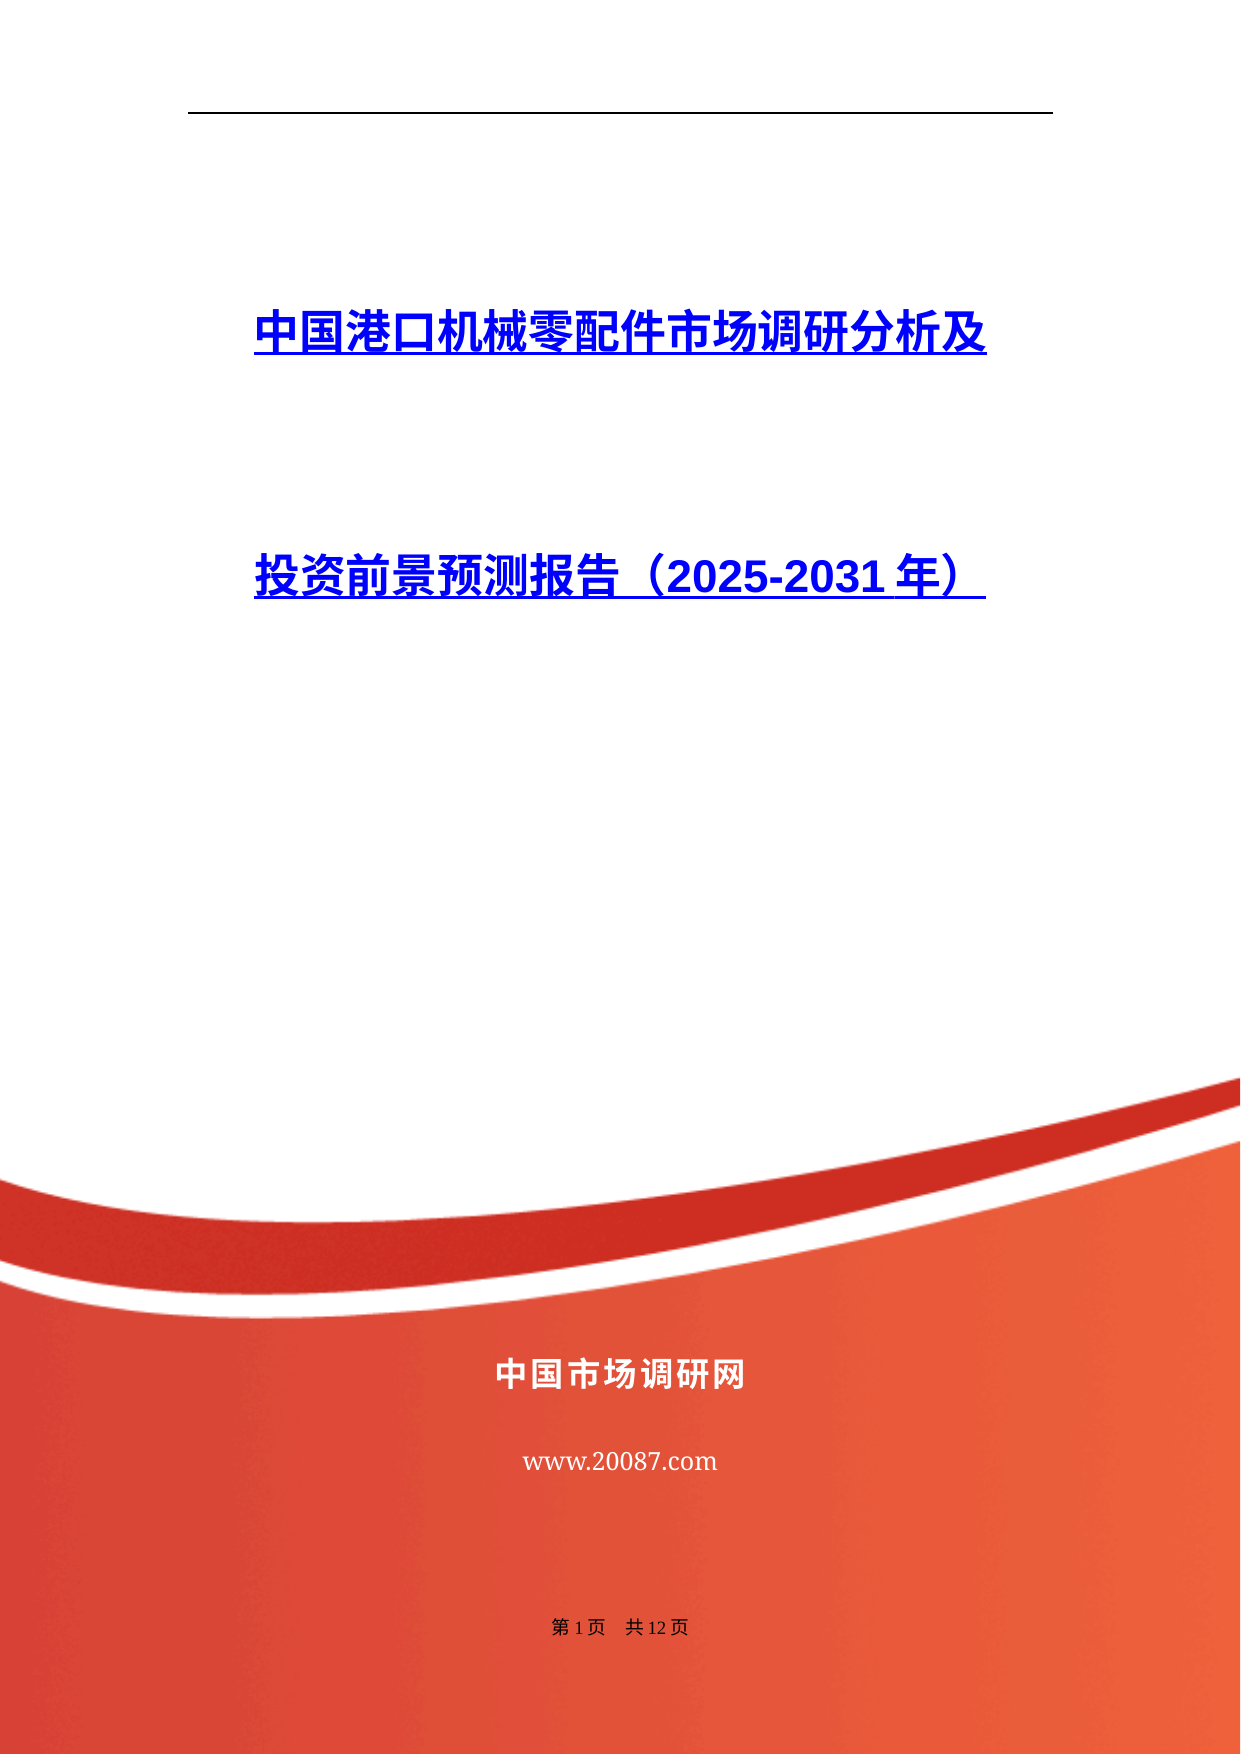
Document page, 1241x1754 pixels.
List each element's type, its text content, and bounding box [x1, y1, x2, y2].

table_header 中国港口机械零配件市场调研分析及投资前景预测报告（2025-2031年） [188, 207, 1053, 773]
text www.20087.com [187, 1428, 1053, 1493]
subtitle 中国市场调研网 [187, 1339, 1053, 1404]
picture [0, 1006, 1241, 1754]
